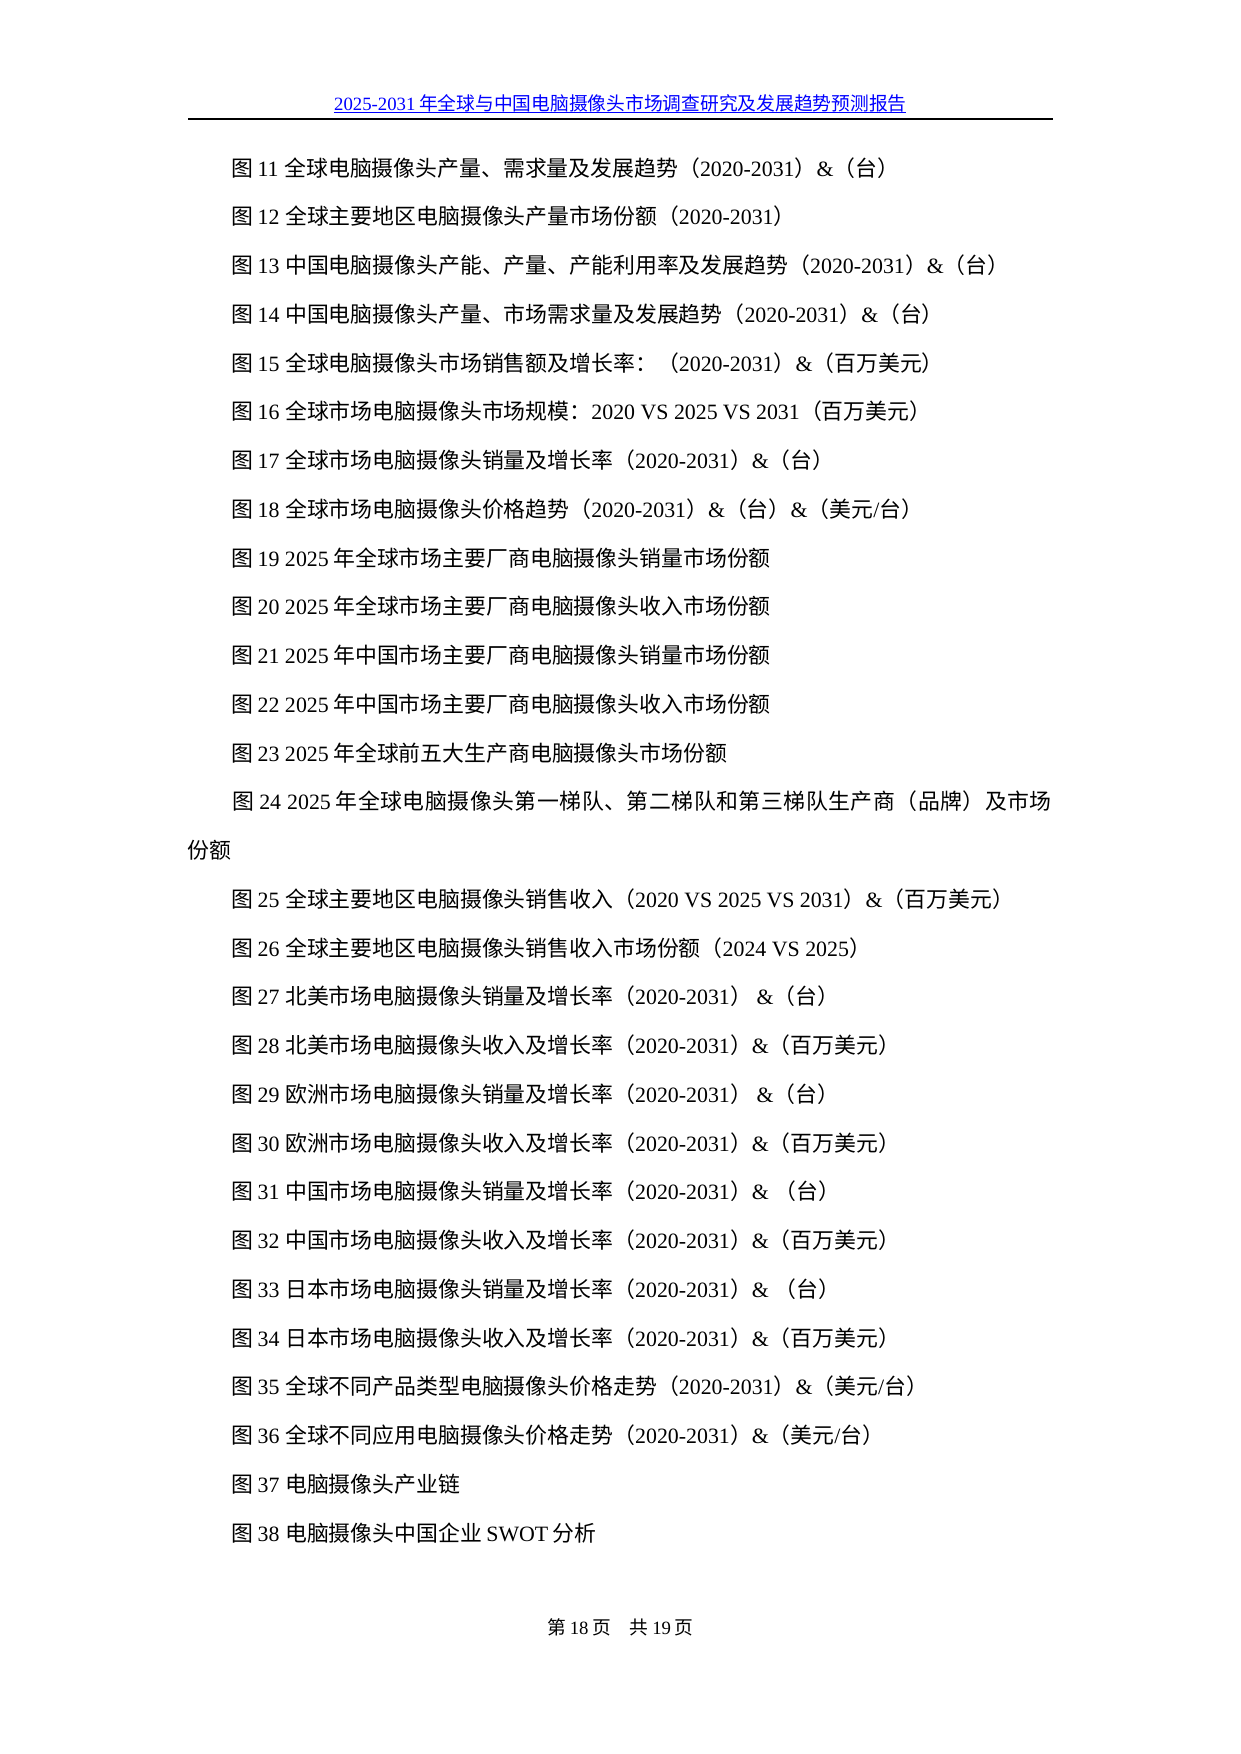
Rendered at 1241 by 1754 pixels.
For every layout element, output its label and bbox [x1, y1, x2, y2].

text [187, 150, 1053, 1548]
